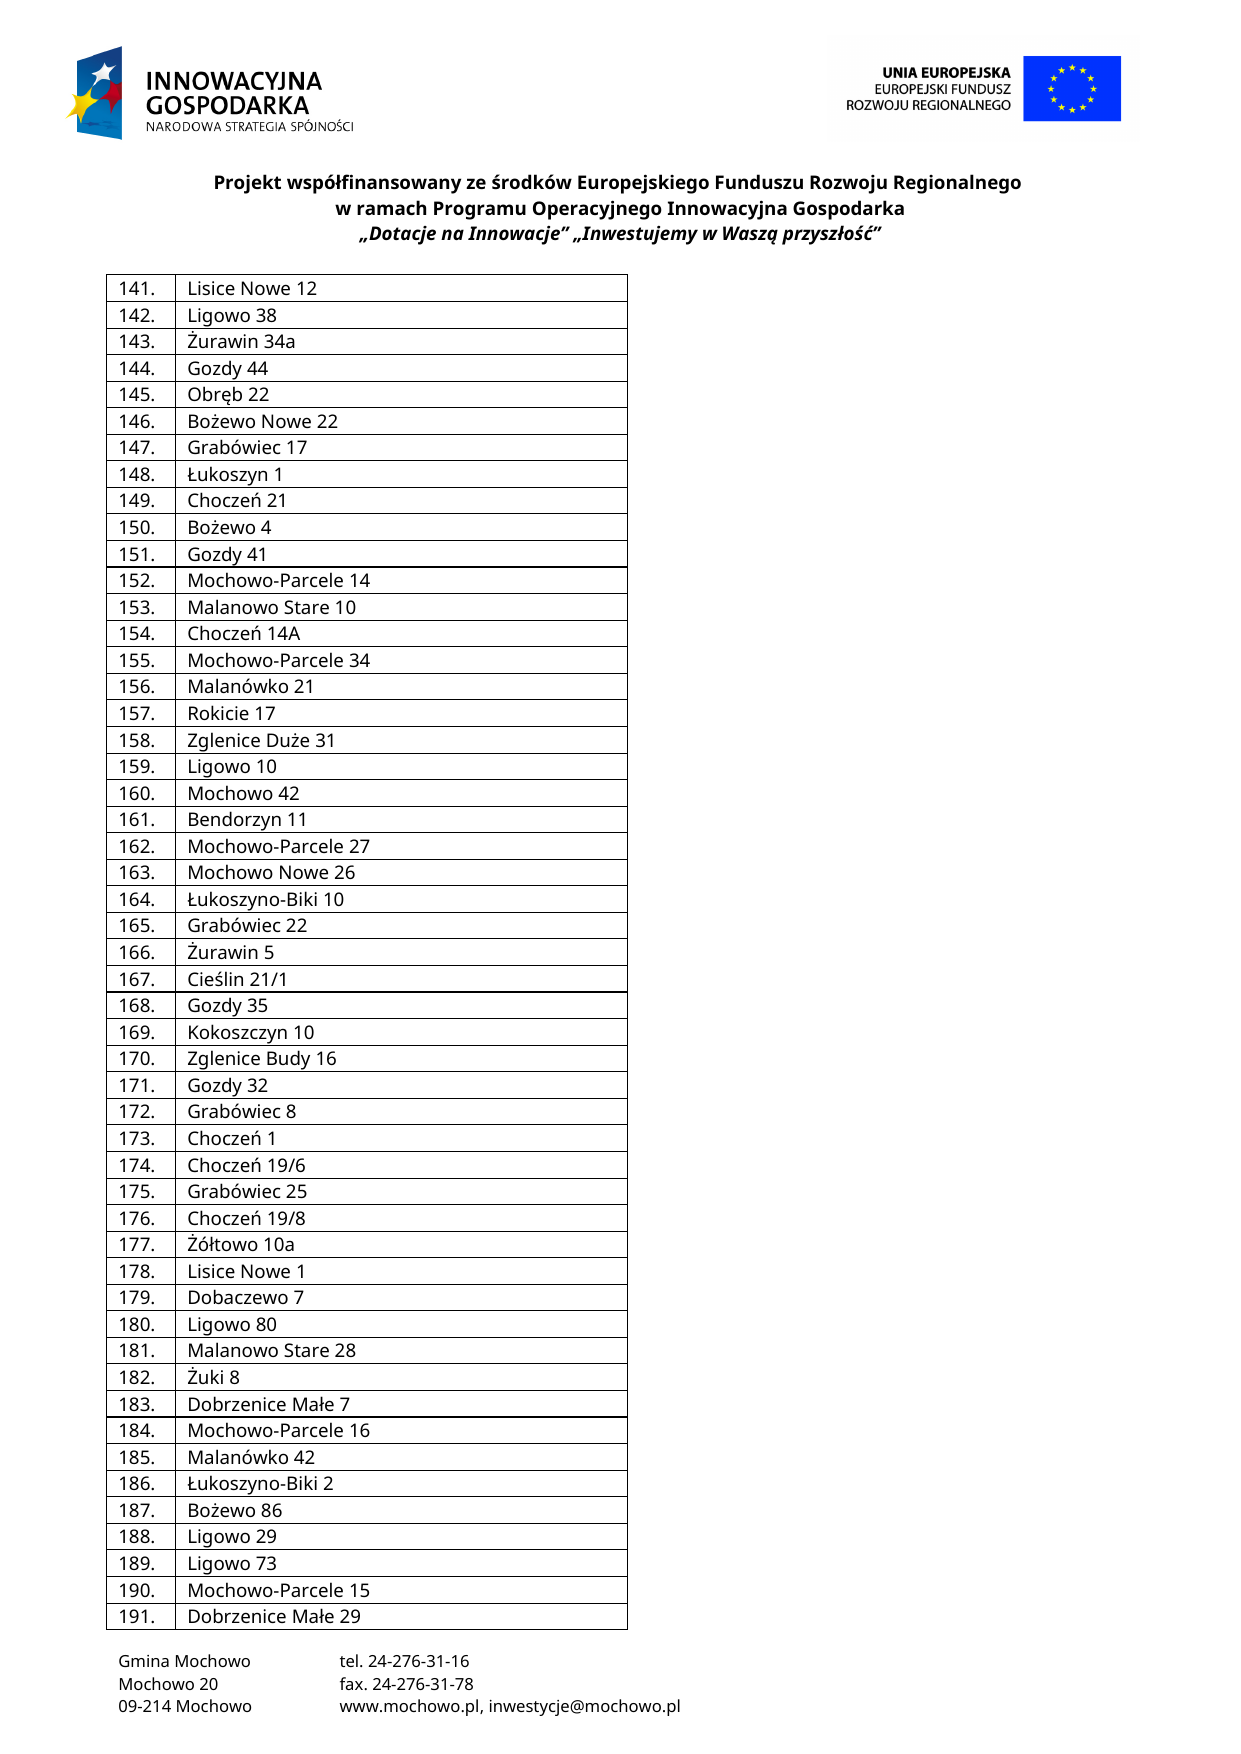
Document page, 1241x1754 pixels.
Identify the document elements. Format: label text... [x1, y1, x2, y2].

table_cell [107, 1418, 175, 1443]
table_cell Bożewo 86 [176, 1497, 627, 1523]
table_cell [107, 275, 175, 301]
table_cell [107, 913, 175, 938]
table_cell [107, 594, 175, 619]
table_cell Malanówko 42 [176, 1444, 627, 1469]
table_cell [107, 833, 175, 859]
table_cell [107, 355, 175, 381]
table_cell Obręb 22 [176, 382, 627, 407]
table_cell Lisice Nowe 1 [176, 1258, 627, 1284]
table_cell Malanówko 21 [176, 674, 627, 699]
table_cell [107, 302, 175, 327]
table_cell Bożewo Nowe 22 [176, 408, 627, 434]
table_cell [107, 1046, 175, 1071]
table_cell [107, 1364, 175, 1390]
table_cell Kokoszczyn 10 [176, 1019, 627, 1044]
table_cell Gozdy 44 [176, 355, 627, 381]
table_cell Dobrzenice Małe 29 [176, 1604, 627, 1629]
table_cell Choczeń 14A [176, 621, 627, 646]
table_cell Żółtowo 10a [176, 1232, 627, 1257]
table_cell [107, 1179, 175, 1204]
table_cell Grabówiec 22 [176, 913, 627, 938]
table_cell [107, 1232, 175, 1257]
table_cell [107, 1604, 175, 1629]
table_cell [107, 514, 175, 540]
table_cell [107, 541, 175, 566]
table_cell Ligowo 38 [176, 302, 627, 327]
table_cell Ligowo 10 [176, 754, 627, 779]
table_cell [107, 1338, 175, 1363]
table_cell Gozdy 41 [176, 541, 627, 566]
table_cell [107, 647, 175, 673]
table_cell Malanowo Stare 10 [176, 594, 627, 619]
table_cell [107, 1391, 175, 1416]
table_cell [107, 754, 175, 779]
table_cell Żurawin 34a [176, 329, 627, 354]
table_cell Dobrzenice Małe 7 [176, 1391, 627, 1416]
table_cell Dobaczewo 7 [176, 1285, 627, 1310]
table_cell [107, 939, 175, 965]
table_cell Mochowo 42 [176, 780, 627, 806]
table_cell Rokicie 17 [176, 700, 627, 726]
table_cell Cieślin 21/1 [176, 966, 627, 991]
table_cell [107, 1099, 175, 1124]
table_cell [107, 1152, 175, 1177]
table_cell [107, 1311, 175, 1337]
table_cell [107, 1524, 175, 1549]
table_cell [107, 993, 175, 1018]
table_cell [107, 886, 175, 912]
table_cell [107, 966, 175, 991]
table_cell Gozdy 35 [176, 993, 627, 1018]
table_cell [107, 807, 175, 832]
table_cell [107, 435, 175, 460]
table_cell [107, 1072, 175, 1098]
picture [827, 35, 1140, 142]
table_cell [107, 408, 175, 434]
table_cell [107, 1444, 175, 1469]
table_cell Ligowo 29 [176, 1524, 627, 1549]
table_cell Mochowo-Parcele 16 [176, 1418, 627, 1443]
table_cell Grabówiec 8 [176, 1099, 627, 1124]
table_cell [107, 1550, 175, 1576]
table_cell Zglenice Duże 31 [176, 727, 627, 752]
table_cell Mochowo-Parcele 15 [176, 1577, 627, 1602]
table_cell Choczeń 19/6 [176, 1152, 627, 1177]
picture [18, 0, 399, 186]
table_cell Łukoszyn 1 [176, 461, 627, 487]
table_cell [107, 860, 175, 885]
table_cell Łukoszyno-Biki 10 [176, 886, 627, 912]
table_cell Żurawin 5 [176, 939, 627, 965]
table_cell [107, 727, 175, 752]
table_cell [107, 1258, 175, 1284]
table_cell Żuki 8 [176, 1364, 627, 1390]
table_cell [107, 621, 175, 646]
table_cell Mochowo-Parcele 27 [176, 833, 627, 859]
table_cell Ligowo 73 [176, 1550, 627, 1576]
table_cell Gozdy 32 [176, 1072, 627, 1098]
table_cell Grabówiec 17 [176, 435, 627, 460]
table_cell [107, 1125, 175, 1151]
table_cell [107, 1577, 175, 1602]
table_cell [107, 700, 175, 726]
table_cell Choczeń 1 [176, 1125, 627, 1151]
table_cell Mochowo Nowe 26 [176, 860, 627, 885]
table_cell Bendorzyn 11 [176, 807, 627, 832]
table_cell Mochowo-Parcele 34 [176, 647, 627, 673]
table_cell [107, 780, 175, 806]
table_cell Łukoszyno-Biki 2 [176, 1471, 627, 1496]
table_cell [107, 329, 175, 354]
table_cell [107, 1471, 175, 1496]
table_cell [107, 382, 175, 407]
table_cell Zglenice Budy 16 [176, 1046, 627, 1071]
table_cell Choczeń 19/8 [176, 1205, 627, 1231]
table_cell [107, 1019, 175, 1044]
table_cell [107, 568, 175, 593]
table_cell [107, 1285, 175, 1310]
table_cell [107, 1205, 175, 1231]
table_cell Lisice Nowe 12 [176, 275, 627, 301]
table_cell Bożewo 4 [176, 514, 627, 540]
table_cell Ligowo 80 [176, 1311, 627, 1337]
table_cell Malanowo Stare 28 [176, 1338, 627, 1363]
table_cell [107, 488, 175, 513]
table_cell [107, 1497, 175, 1523]
table_cell Choczeń 21 [176, 488, 627, 513]
table_cell [107, 461, 175, 487]
table_cell Mochowo-Parcele 14 [176, 568, 627, 593]
table_cell Grabówiec 25 [176, 1179, 627, 1204]
table_cell [107, 674, 175, 699]
